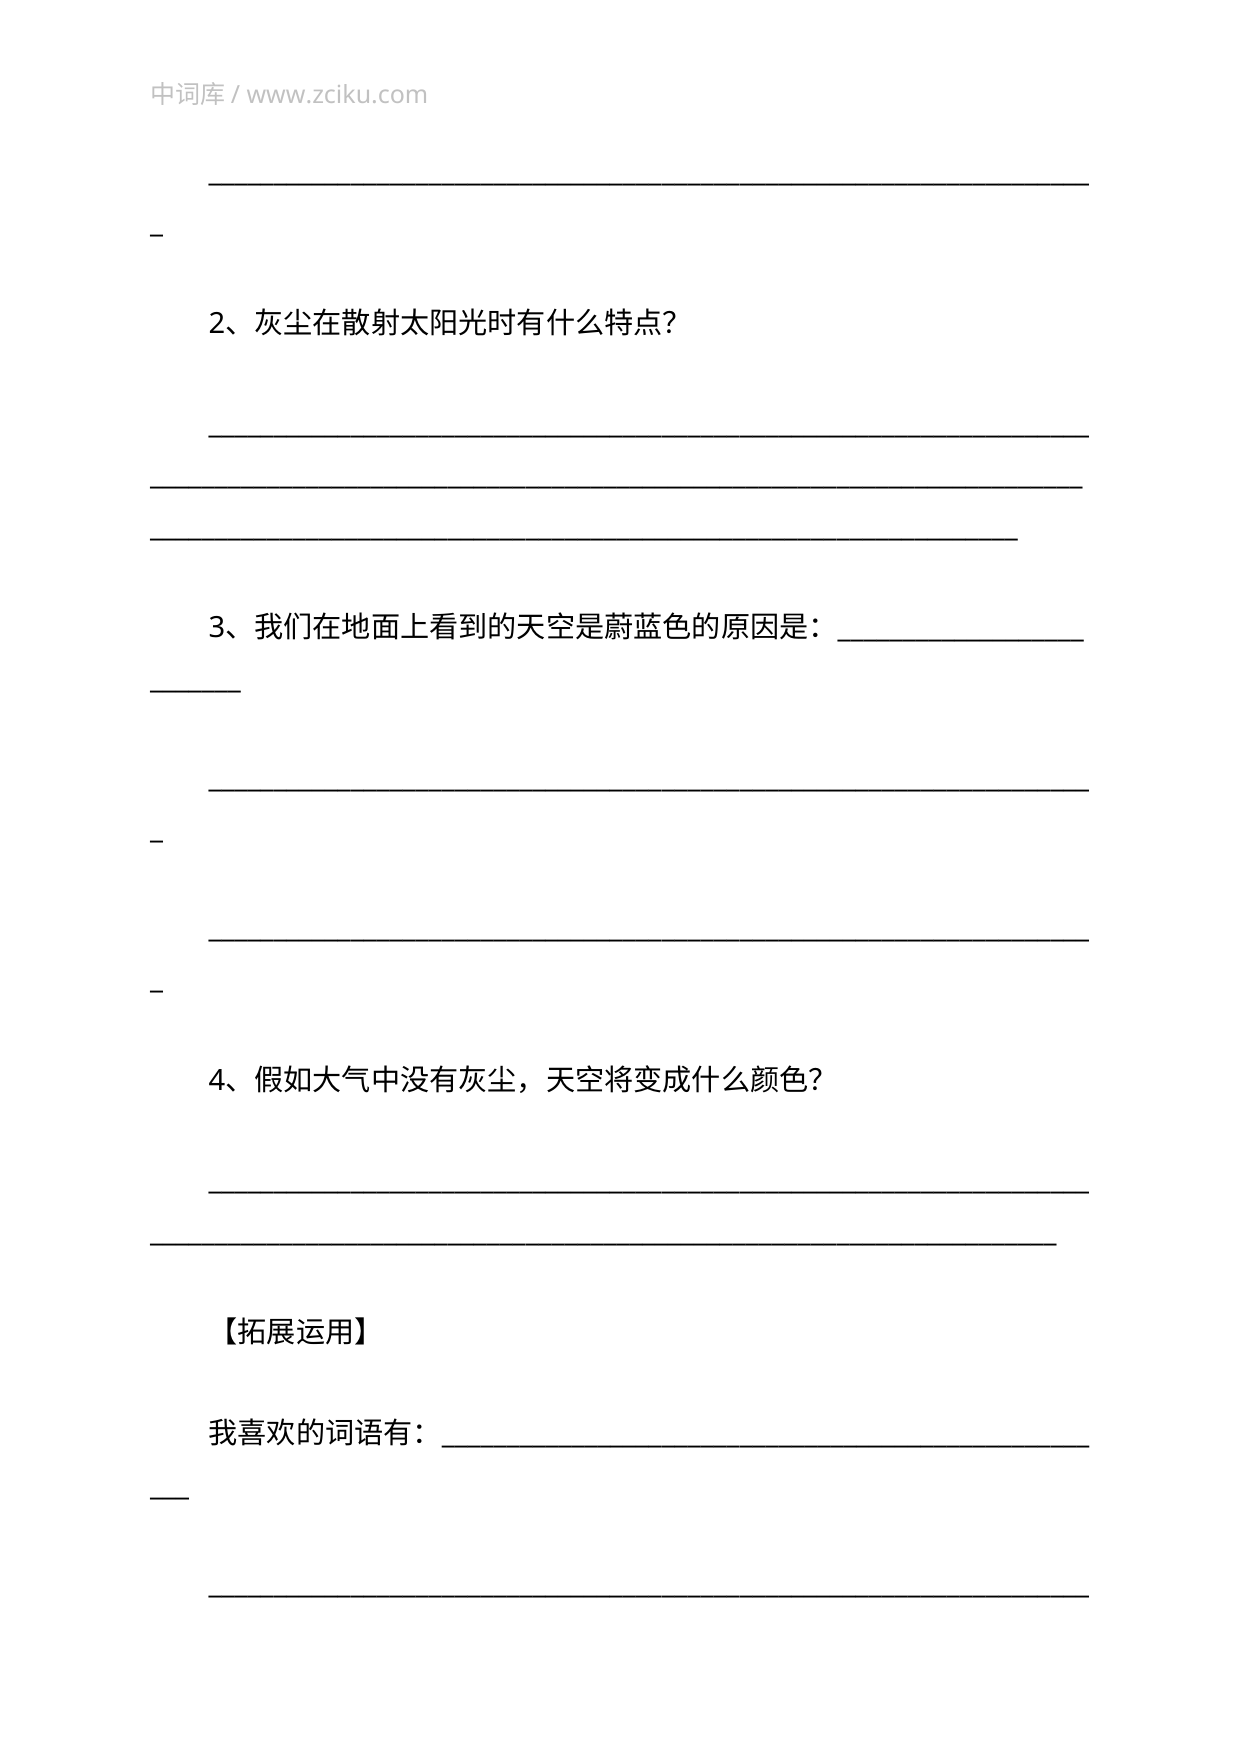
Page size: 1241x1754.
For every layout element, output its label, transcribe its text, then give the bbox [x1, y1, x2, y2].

text 4、假如大气中没有灰尘，天空将变成什么颜色？ [150, 1056, 1090, 1099]
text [150, 1563, 1090, 1602]
text _____________________________________________________________________ [150, 906, 1090, 997]
text 【拓展运用】 [150, 1308, 1090, 1351]
text __________________________________________________________________________________________________________________________________________ [150, 1158, 1090, 1249]
text _____________________________________________________________________ [150, 756, 1090, 847]
text 2、灰尘在散射太阳光时有什么特点？ [150, 300, 1090, 342]
text 我喜欢的词语有：_____________________________________________________ [150, 1410, 1090, 1504]
text 3、我们在地面上看到的天空是蔚蓝色的原因是：__________________________ [150, 603, 1090, 697]
text _______________________________________________________________________________________________________________________________________________________________________________________________________________ [150, 402, 1090, 545]
text _____________________________________________________________________ [150, 150, 1090, 241]
